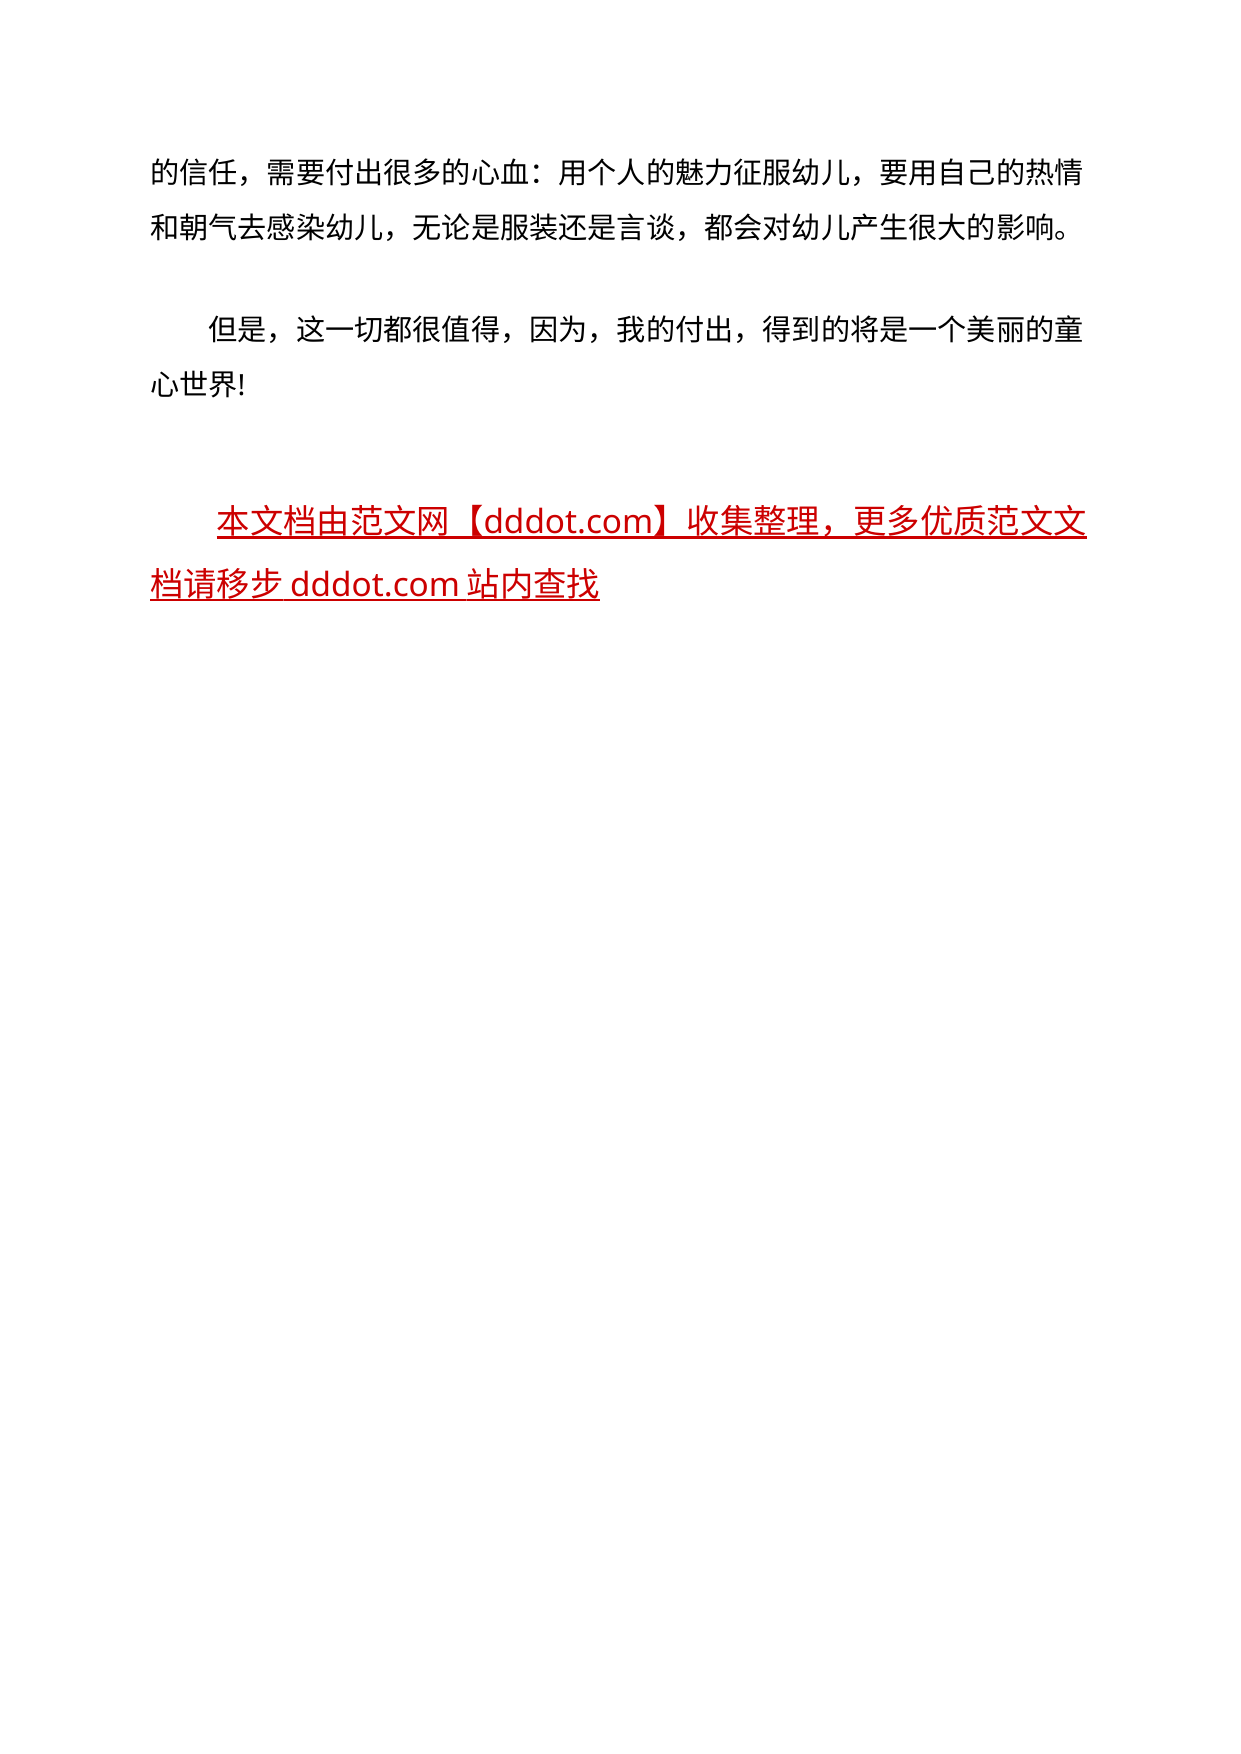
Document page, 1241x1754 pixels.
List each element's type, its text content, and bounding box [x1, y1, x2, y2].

text 本文档由范文网【dddot.com】收集整理，更多优质范文文档请移步dddot.com站内查找 [150, 495, 1090, 606]
text 但是，这一切都很值得，因为，我的付出，得到的将是一个美丽的童心世界! [150, 307, 1090, 404]
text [150, 150, 1090, 247]
